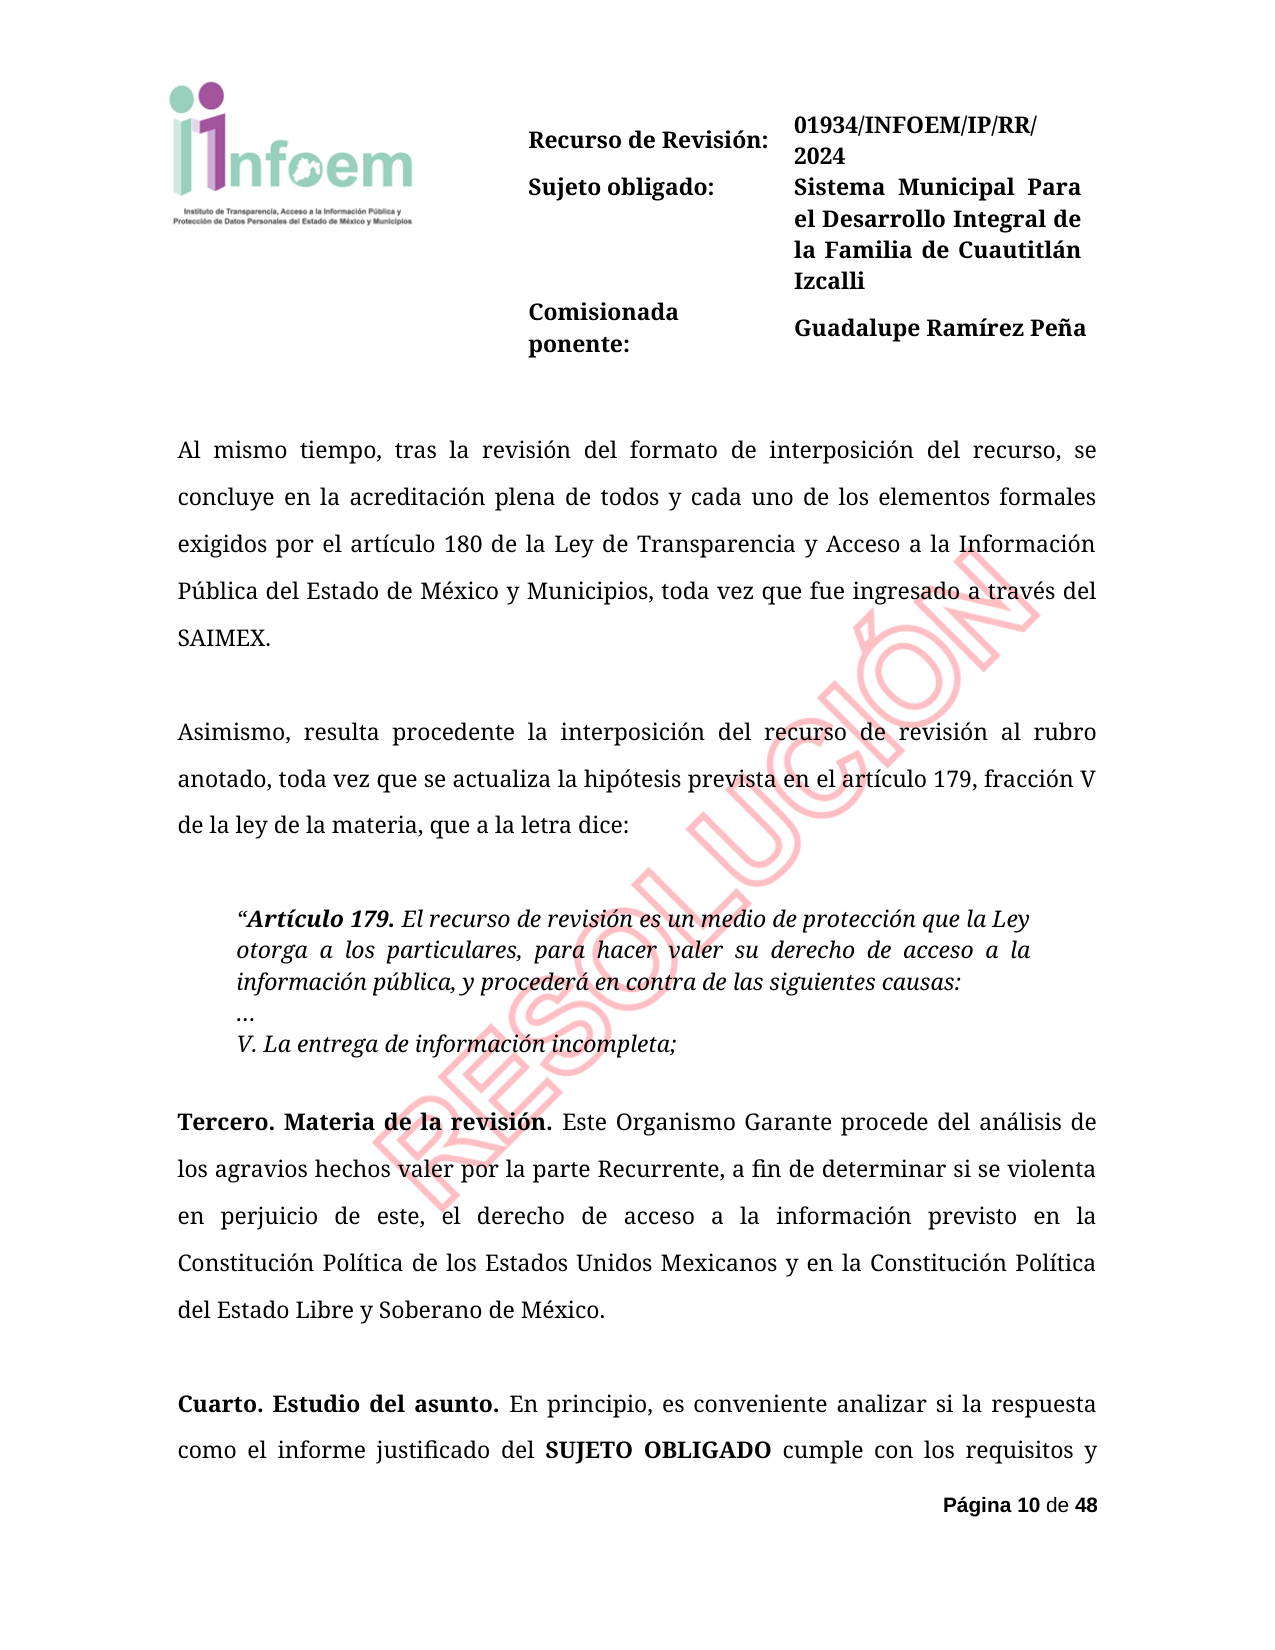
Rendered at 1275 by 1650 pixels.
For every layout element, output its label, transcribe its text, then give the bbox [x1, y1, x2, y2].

text V. La entrega de información incompleta; [236, 1028, 1034, 1059]
text Al mismo tiempo, tras la revisión del formato de interposición del recurso, se concluye en la acreditación plena de todos y cada uno de los elementos formales exigidos por el artículo 180 de la Ley de Transparencia y Acceso a la Información Pública del Estado de México y Municipios, toda vez que fue ingresado a través del SAIMEX. [177, 434, 1098, 653]
text Asimismo, resulta procedente la interposición del recurso de revisión al rubro anotado, toda vez que se actualiza la hipótesis prevista en el artículo 179, fracción V de la ley de la materia, que a la letra dice: [177, 716, 1098, 841]
text “Artículo 179. El recurso de revisión es un medio de protección que la Ley otorga a los particulares, para hacer valer su derecho de acceso a la información pública, y procederá en contra de las siguientes causas: [236, 903, 1034, 997]
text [177, 1388, 1098, 1466]
text Tercero. Materia de la revisión. Este Organismo Garante procede del análisis de los agravios hechos valer por la parte Recurrente, a fin de determinar si se violenta en perjuicio de este, el derecho de acceso a la información previsto en la Constitución Política de los Estados Unidos Mexicanos y en la Constitución Política del Estado Libre y Soberano de México. [177, 1106, 1098, 1325]
picture [49, 21, 1275, 1650]
text … [236, 997, 1034, 1028]
